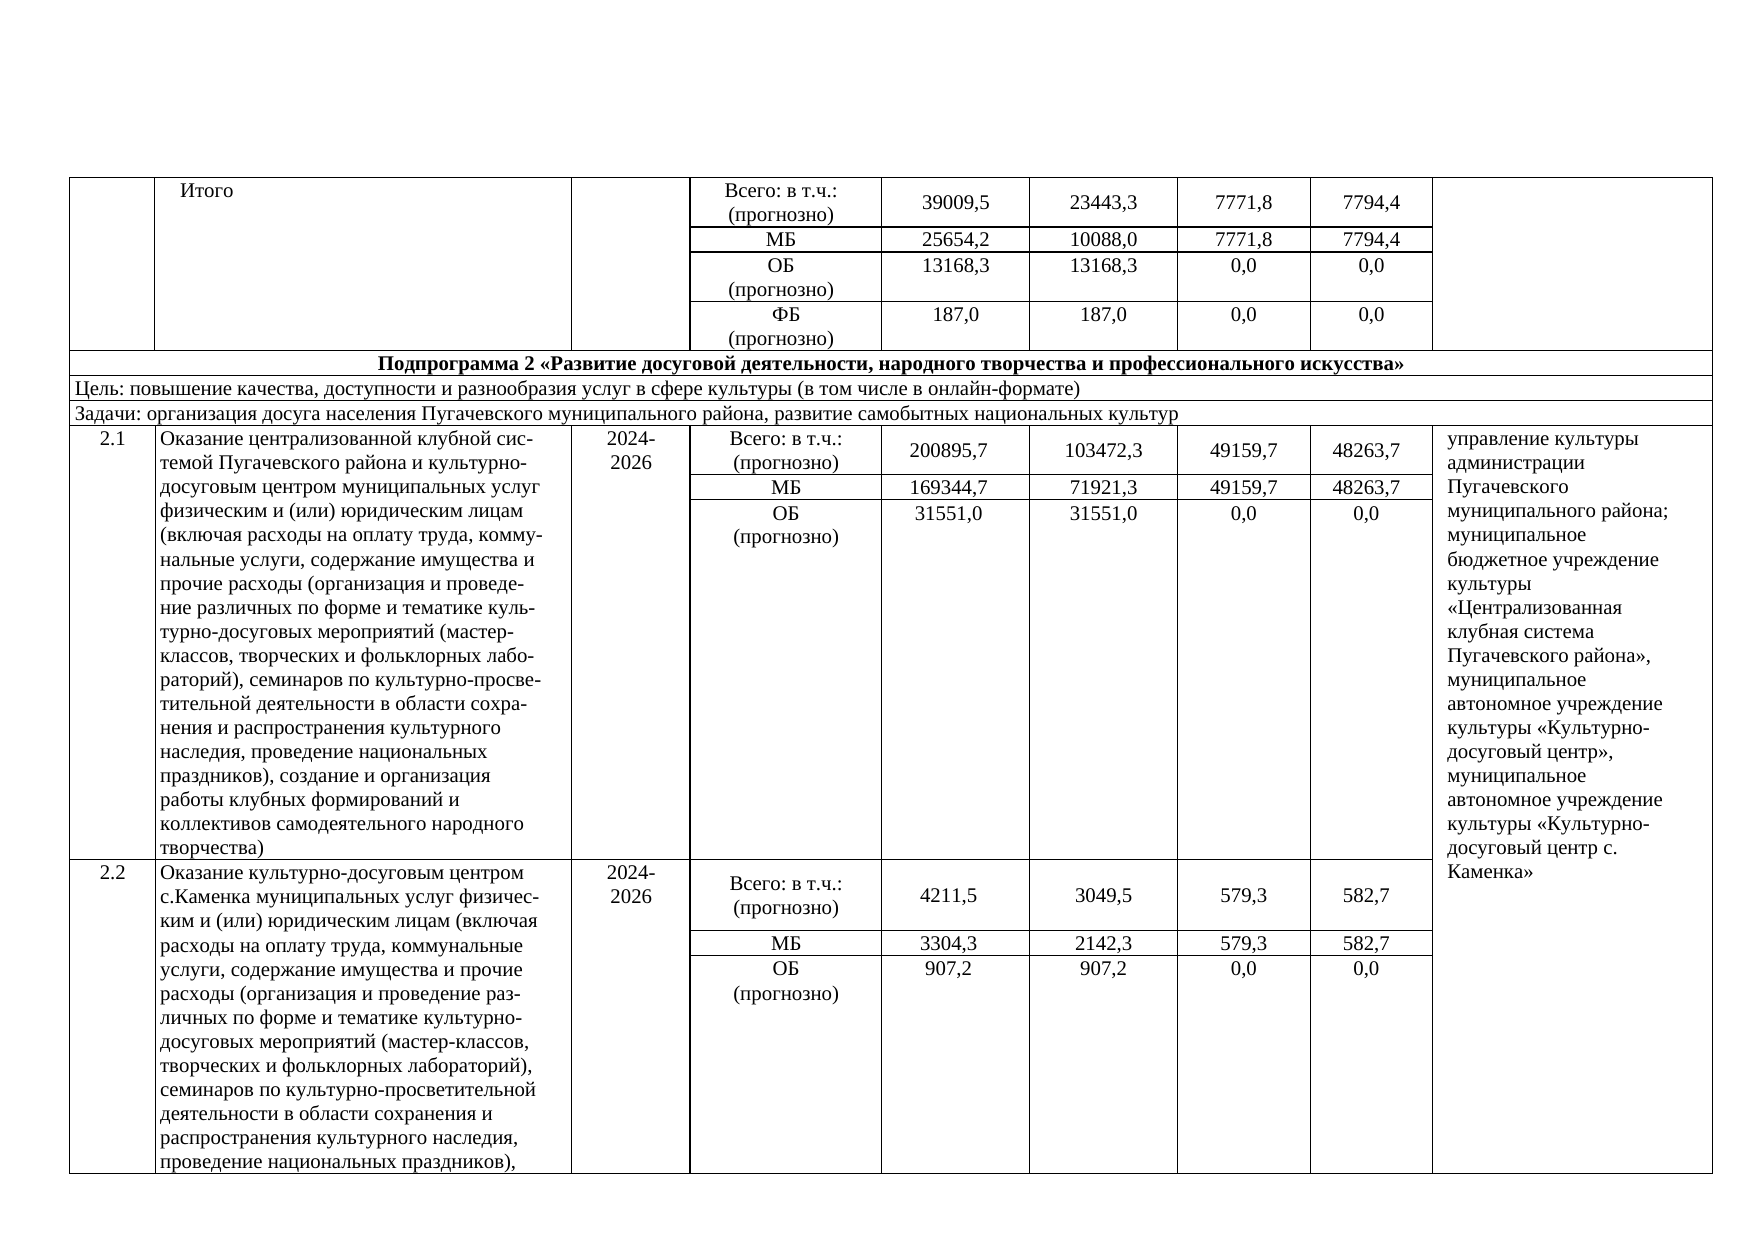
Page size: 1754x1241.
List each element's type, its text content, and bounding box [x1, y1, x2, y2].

table_cell 0,0 [1178, 253, 1310, 301]
table_cell 25654,2 [882, 228, 1029, 251]
table_cell 2024-2026 [572, 426, 689, 859]
table_cell Всего: в т.ч.: (прогнозно) [691, 178, 881, 226]
table_cell 13168,3 [882, 253, 1029, 301]
table_cell Итого [155, 178, 571, 350]
table_cell 187,0 [1030, 302, 1177, 350]
table_cell 31551,0 [882, 500, 1029, 859]
table_cell 582,7 [1311, 931, 1432, 955]
table_cell 0,0 [1178, 302, 1310, 350]
table_cell 0,0 [1311, 302, 1432, 350]
table_cell [70, 178, 154, 350]
table_cell 10088,0 [1030, 228, 1177, 251]
table_cell 2.2 [70, 860, 155, 1173]
table_cell 48263,7 [1311, 426, 1432, 474]
table_cell управление культуры администрации Пугачевского муниципального района; муниципальное бюджетное учреждение культуры «Централизованная клубная система Пугачевского района», муниципальное автономное учреждение культуры «Культурно-досуговый центр», муниципальное автономное учреждение культуры «Культурно-досуговый центр с. Каменка» [1433, 426, 1712, 1173]
table_cell 49159,7 [1178, 426, 1310, 474]
table_cell 71921,3 [1030, 475, 1177, 499]
table_cell 0,0 [1178, 500, 1310, 859]
table_cell 7771,8 [1178, 178, 1310, 226]
table_cell ОБ (прогнозно) [691, 956, 881, 1173]
table_cell 169344,7 [882, 475, 1029, 499]
table_cell 0,0 [1311, 956, 1432, 1173]
table_cell 2.1 [70, 426, 155, 859]
table_cell 2024-2026 [572, 860, 689, 1173]
table_cell 3304,3 [882, 931, 1029, 955]
table_cell Всего: в т.ч.: (прогнозно) [691, 426, 881, 474]
table_cell 579,3 [1178, 931, 1310, 955]
table_cell 0,0 [1311, 500, 1432, 859]
table_cell 0,0 [1311, 253, 1432, 301]
table_cell 3049,5 [1030, 860, 1177, 930]
table_cell 13168,3 [1030, 253, 1177, 301]
table_cell 103472,3 [1030, 426, 1177, 474]
table_cell 7794,4 [1311, 228, 1432, 251]
table_cell 31551,0 [1030, 500, 1177, 859]
table_cell Всего: в т.ч.: (прогнозно) [691, 860, 881, 930]
table_cell 907,2 [1030, 956, 1177, 1173]
table_cell МБ [691, 931, 881, 955]
table_cell 0,0 [1178, 956, 1310, 1173]
table_cell Цель: повышение качества, доступности и разнообразия услуг в сфере культуры (в том числе в онлайн-формате) [70, 376, 1712, 400]
table_cell 187,0 [882, 302, 1029, 350]
table_cell 48263,7 [1311, 475, 1432, 499]
table_cell Оказание культурно-досуговым центром с.Каменка муниципальных услуг физичес-ким и (или) юридическим лицам (включая расходы на оплату труда, коммунальные услуги, содержание имущества и прочие расходы (организация и проведение раз-личных по форме и тематике культурно-досуговых мероприятий (мастер-классов, творческих и фольклорных лабораторий), семинаров по культурно-просветительной деятельности в области сохранения и распространения культурного наследия, проведение национальных праздников), создание и организация работы клубных формирований и коллективов самодея-тельного народного творчества) [156, 860, 571, 1173]
table_cell ОБ (прогнозно) [691, 253, 881, 301]
table_cell 579,3 [1178, 860, 1310, 930]
table_cell Задачи: организация досуга населения Пугачевского муниципального района, развитие самобытных национальных культур [70, 401, 1712, 425]
table_cell 2142,3 [1030, 931, 1177, 955]
table_cell 49159,7 [1178, 475, 1310, 499]
table_cell 39009,5 [882, 178, 1029, 226]
table_cell 200895,7 [882, 426, 1029, 474]
table_cell ФБ (прогнозно) [691, 302, 881, 350]
table_cell 907,2 [882, 956, 1029, 1173]
table_cell 7771,8 [1178, 228, 1310, 251]
table_cell 23443,3 [1030, 178, 1177, 226]
table_cell Подпрограмма 2 «Развитие досуговой деятельности, народного творчества и профессионального искусства» [70, 351, 1712, 375]
table_cell 582,7 [1311, 860, 1432, 930]
table_cell МБ [691, 228, 881, 251]
table_cell Оказание централизованной клубной сис-темой Пугачевского района и культурно-досуговым центром муниципальных услуг физическим и (или) юридическим лицам (включая расходы на оплату труда, комму-нальные услуги, содержание имущества и прочие расходы (организация и проведе-ние различных по форме и тематике куль-турно-досуговых мероприятий (мастер-классов, творческих и фольклорных лабо-раторий), семинаров по культурно-просве-тительной деятельности в области сохра-нения и распространения культурного наследия, проведение национальных праздников), создание и организация работы клубных формирований и коллективов самодеятельного народного творчества) [156, 426, 571, 859]
table_cell 7794,4 [1311, 178, 1432, 226]
table_cell ОБ (прогнозно) [691, 500, 881, 859]
table_cell МБ [691, 475, 881, 499]
table_cell 4211,5 [882, 860, 1029, 930]
table_cell [572, 178, 689, 350]
